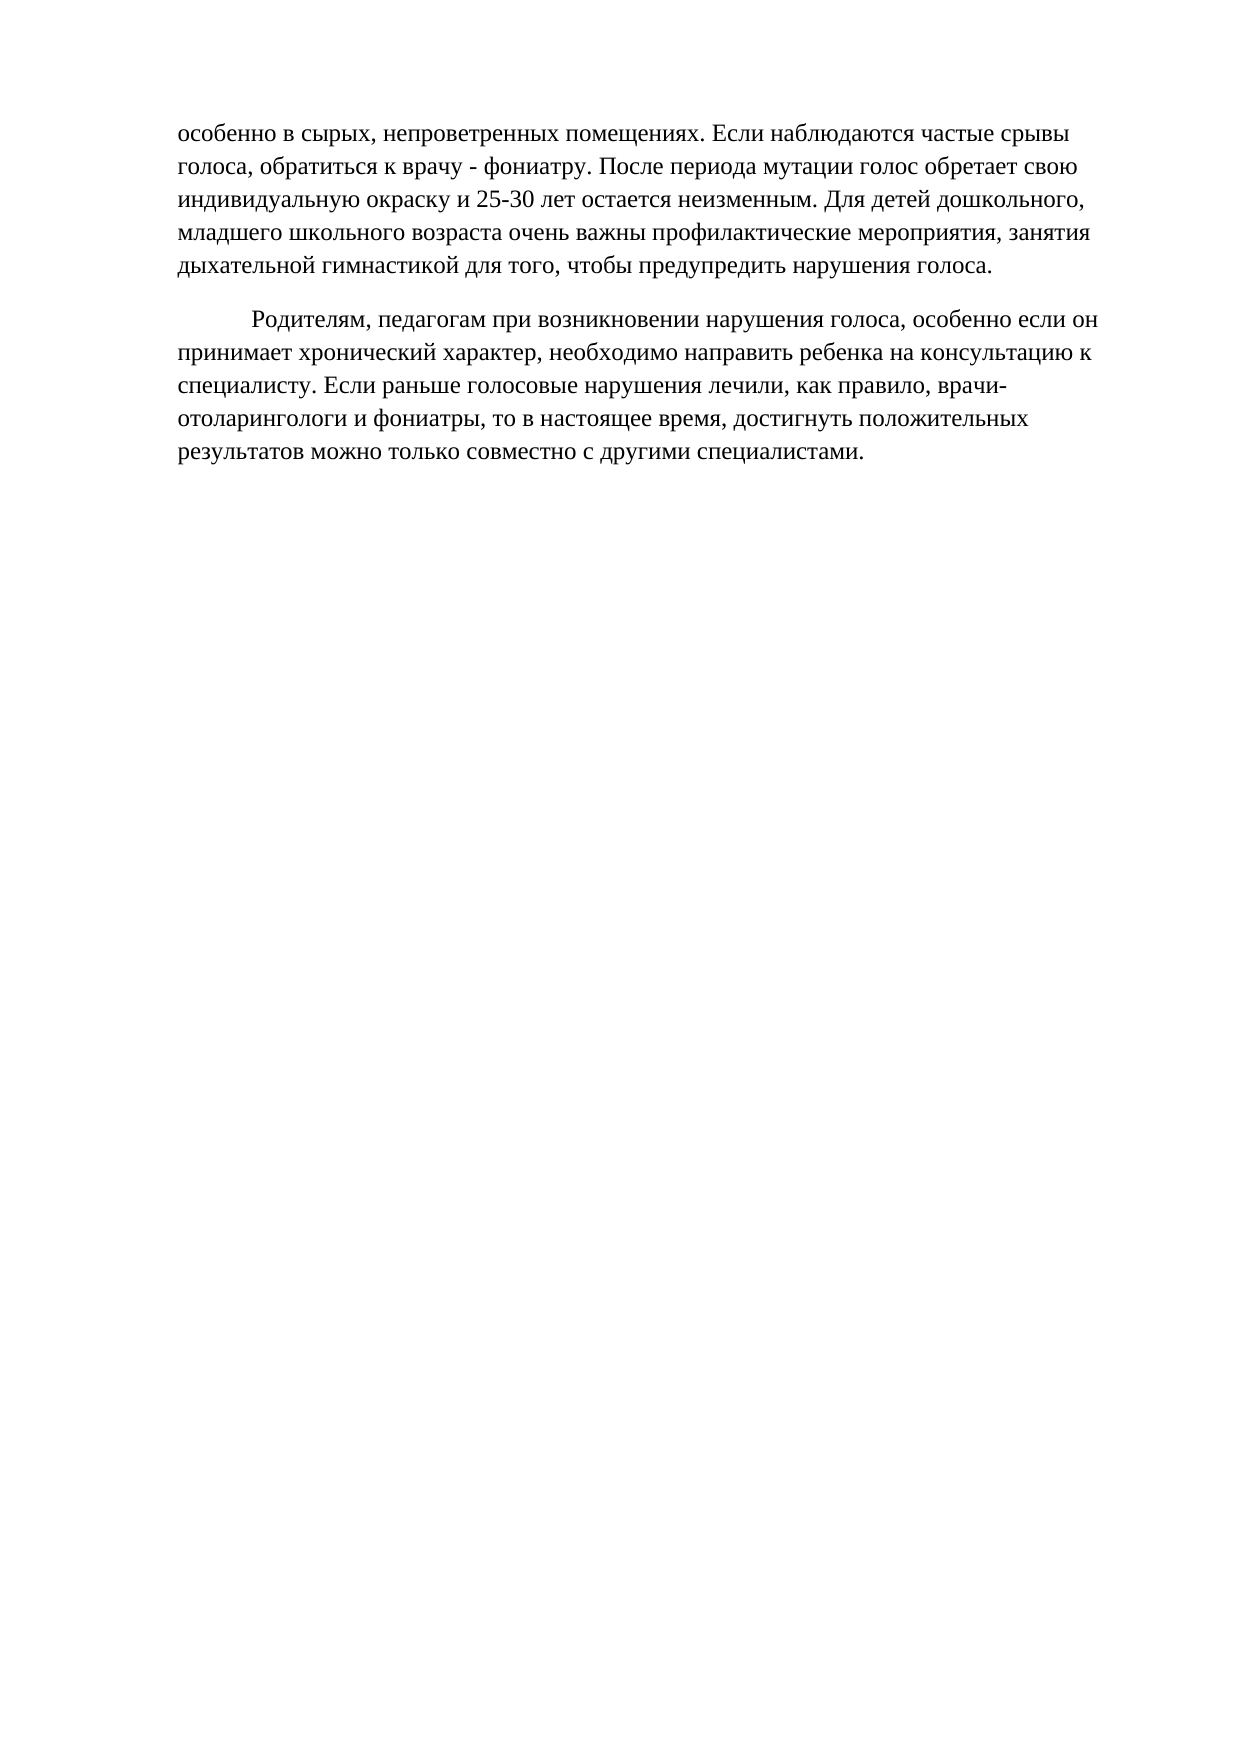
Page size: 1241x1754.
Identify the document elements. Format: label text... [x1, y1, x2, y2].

text Родителям, педагогам при возникновении нарушения голоса, особенно если он принимает хронический характер, необходимо направить ребенка на консультацию к специалисту. Если раньше голосовые нарушения лечили, как правило, врачи-отоларингологи и фониатры, то в настоящее время, достигнуть положительных результатов можно только совместно с другими специалистами. [177, 304, 1152, 465]
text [177, 118, 1152, 279]
